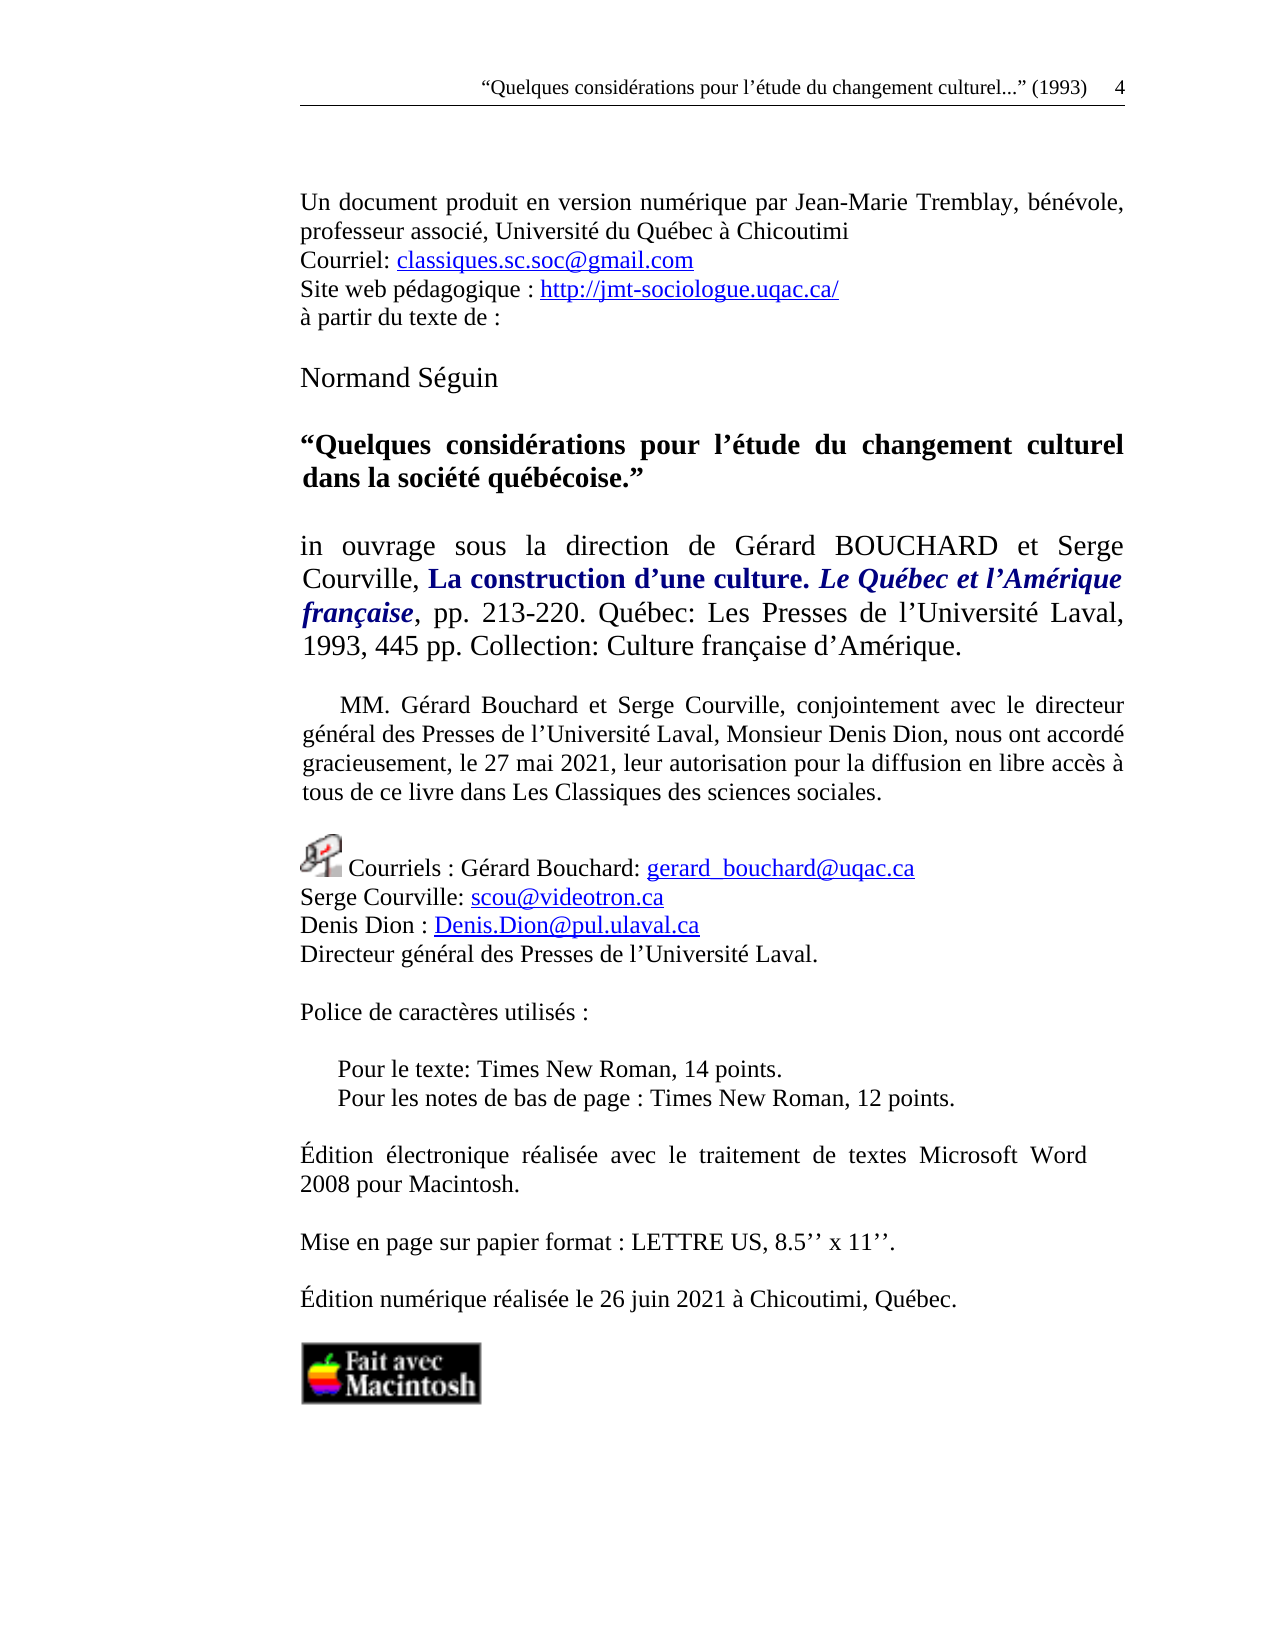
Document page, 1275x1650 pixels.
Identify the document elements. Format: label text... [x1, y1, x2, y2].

text Édition numérique réalisée le 26 juin 2021 à Chicoutimi, Québec. [300, 1284, 1125, 1313]
text in ouvrage sous la direction de Gérard BOUCHARD et Serge Courville, La construction d’une culture. Le Québec et l’Amérique française, pp. 213-220. Québec: Les Presses de l’Université Laval, 1993, 445 pp. Collection: Culture française d’Amérique. [300, 528, 1125, 662]
text Mise en page sur papier format : LETTRE US, 8.5’’ x 11’’. [300, 1227, 1069, 1255]
text Serge Courville: scou@videotron.ca [300, 882, 1125, 910]
text Pour le texte: Times New Roman, 14 points. [337, 1054, 1087, 1083]
picture [300, 1341, 484, 1407]
text Site web pédagogique : http://jmt-sociologue.uqac.ca/ [300, 274, 1125, 302]
text MM. Gérard Bouchard et Serge Courville, conjointement avec le directeur général des Presses de l’Université Laval, Monsieur Denis Dion, nous ont accordé gracieusement, le 27 mai 2021, leur autorisation pour la diffusion en libre accès à tous de ce livre dans Les Classiques des sciences sociales. [302, 691, 1125, 806]
text Courriel: classiques.sc.soc@gmail.com [300, 245, 1125, 274]
text à partir du texte de : [300, 302, 1125, 331]
text Un document produit en version numérique par Jean-Marie Tremblay, bénévole, professeur associé, Université du Québec à Chicoutimi [300, 187, 1125, 245]
text Police de caractères utilisés : [300, 997, 937, 1025]
text Courriels : Gérard Bouchard: gerard_bouchard@uqac.ca [300, 834, 1125, 882]
text Édition électronique réalisée avec le traitement de textes Microsoft Word 2008 pour Macintosh. [300, 1140, 1087, 1198]
text “Quelques considérations pour l’étude du changement culturel dans la société québécoise.” [300, 427, 1125, 494]
text Directeur général des Presses de l’Université Laval. [300, 939, 1125, 968]
text Normand Séguin [300, 360, 1125, 393]
text Pour les notes de bas de page : Times New Roman, 12 points. [337, 1083, 1087, 1112]
text Denis Dion : Denis.Dion@pul.ulaval.ca [300, 910, 1125, 939]
picture [300, 834, 342, 877]
